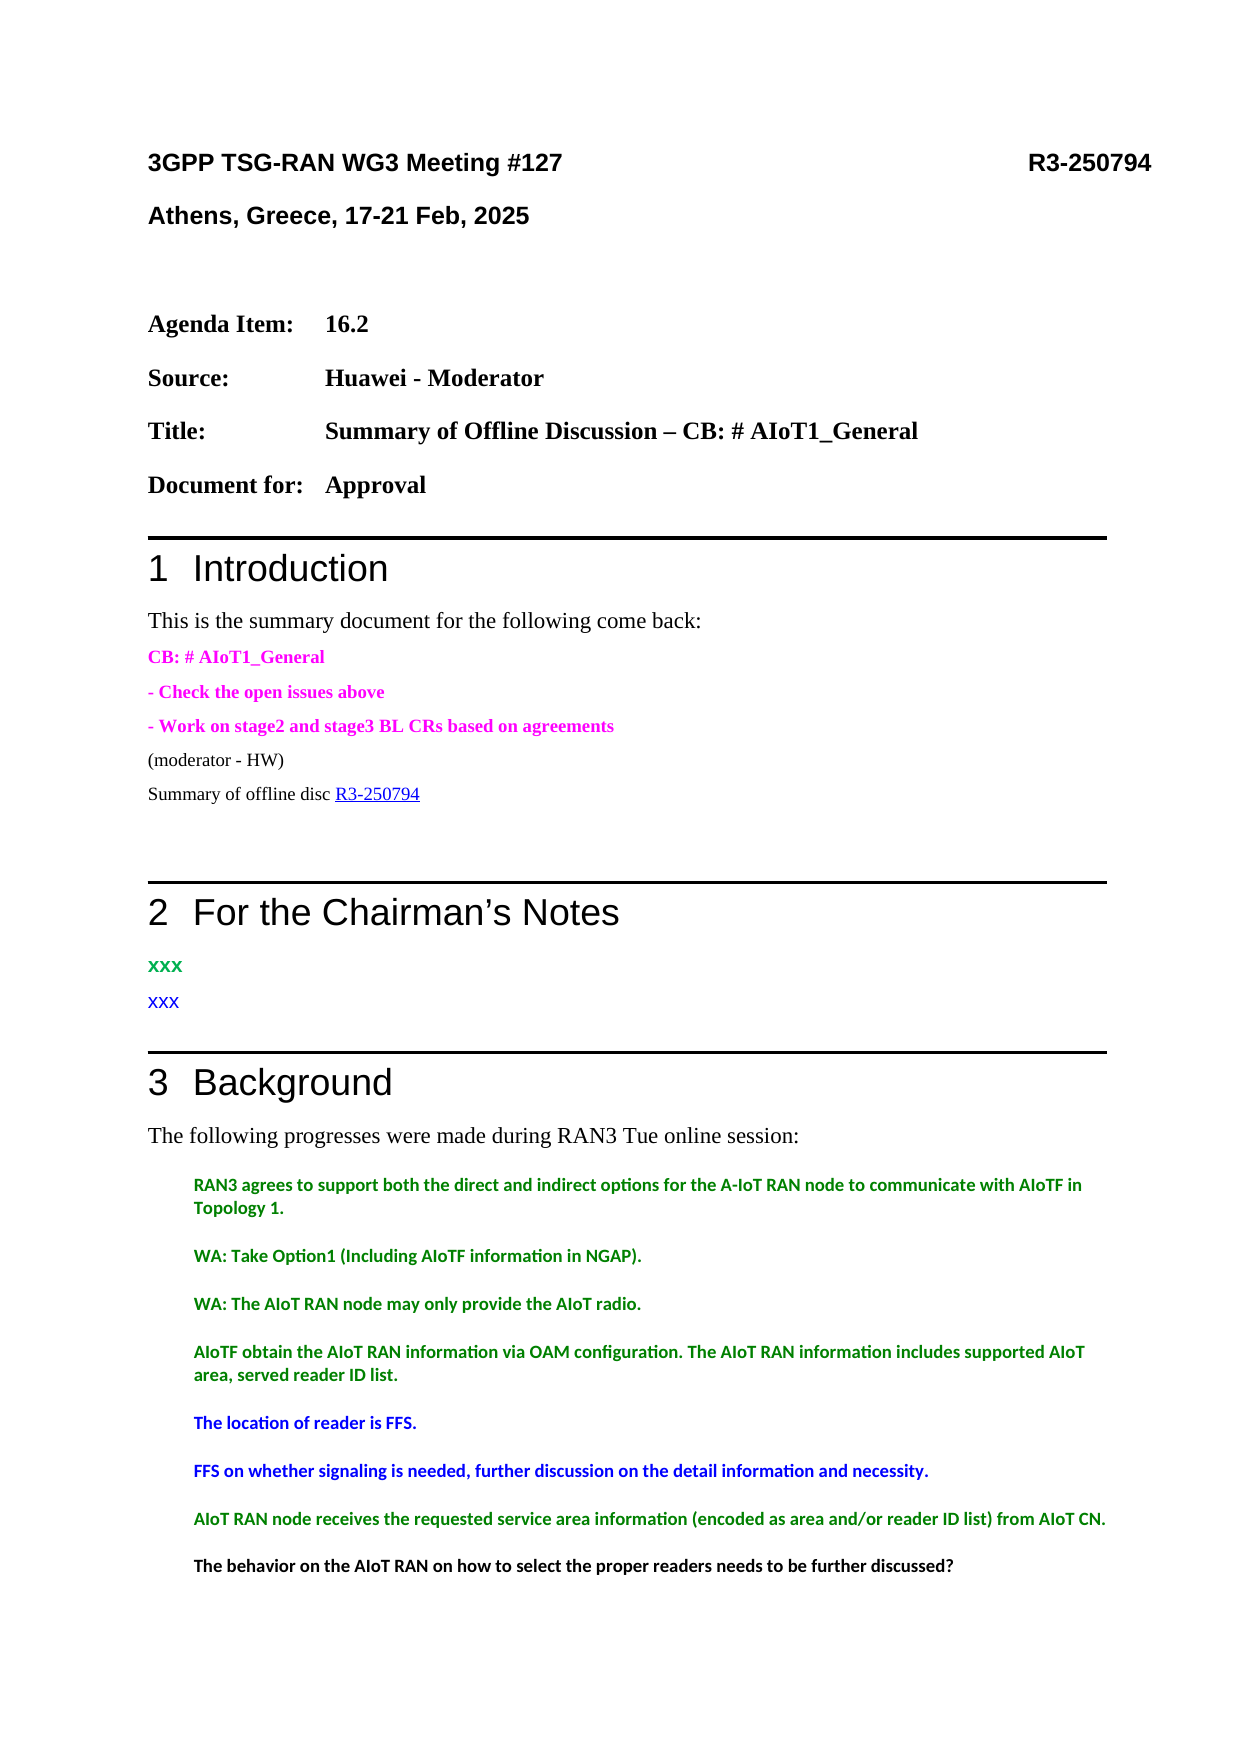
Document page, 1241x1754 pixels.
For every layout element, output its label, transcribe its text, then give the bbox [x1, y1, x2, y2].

text Athens, Greece, 17-21 Feb, 2025 [148, 201, 1107, 230]
subtitle Background [148, 1054, 1107, 1103]
text xxx [148, 952, 1107, 977]
text xxx [148, 989, 1107, 1013]
text Title: Summary of Offline Discussion – CB: # AIoT1_General [148, 416, 1107, 445]
text Agenda Item: 16.2 [148, 309, 1107, 338]
text - Work on stage2 and stage3 BL CRs based on agreements [148, 714, 1107, 736]
text Source: Huawei - Moderator [148, 363, 1107, 391]
text Document for: Approval [148, 470, 1107, 499]
text CB: # AIoT1_General [148, 646, 1107, 668]
list FFS on whether signaling is needed, further discussion on the detail information and necessity. [193, 1459, 1107, 1482]
text (moderator - HW) [148, 749, 1107, 770]
text The following progresses were made during RAN3 Tue online session: [148, 1122, 1107, 1148]
text 3GPP TSG-RAN WG3 Meeting #127 R3-250794 [148, 148, 1107, 176]
text Summary of offline disc R3-250794 [148, 783, 1107, 804]
list WA: The AIoT RAN node may only provide the AIoT radio. [193, 1292, 1107, 1315]
list WA: Take Option1 (Including AIoTF information in NGAP). [193, 1244, 1107, 1267]
text This is the summary document for the following come back: [148, 608, 1107, 634]
list AIoT RAN node receives the requested service area information (encoded as area and/or reader ID list) from AIoT CN. [193, 1507, 1107, 1530]
subtitle Introduction [148, 540, 1107, 589]
list RAN3 agrees to support both the direct and indirect options for the A-IoT RAN node to communicate with AIoTF in Topology 1. [193, 1173, 1107, 1219]
list AIoTF obtain the AIoT RAN information via OAM configuration. The AIoT RAN information includes supported AIoT area, served reader ID list. [193, 1340, 1107, 1386]
list The behavior on the AIoT RAN on how to select the proper readers needs to be further discussed? [193, 1555, 1107, 1578]
list The location of reader is FFS. [193, 1411, 1107, 1434]
list For the Chairman’s Notes [148, 884, 1107, 933]
text - Check the open issues above [148, 681, 1107, 702]
